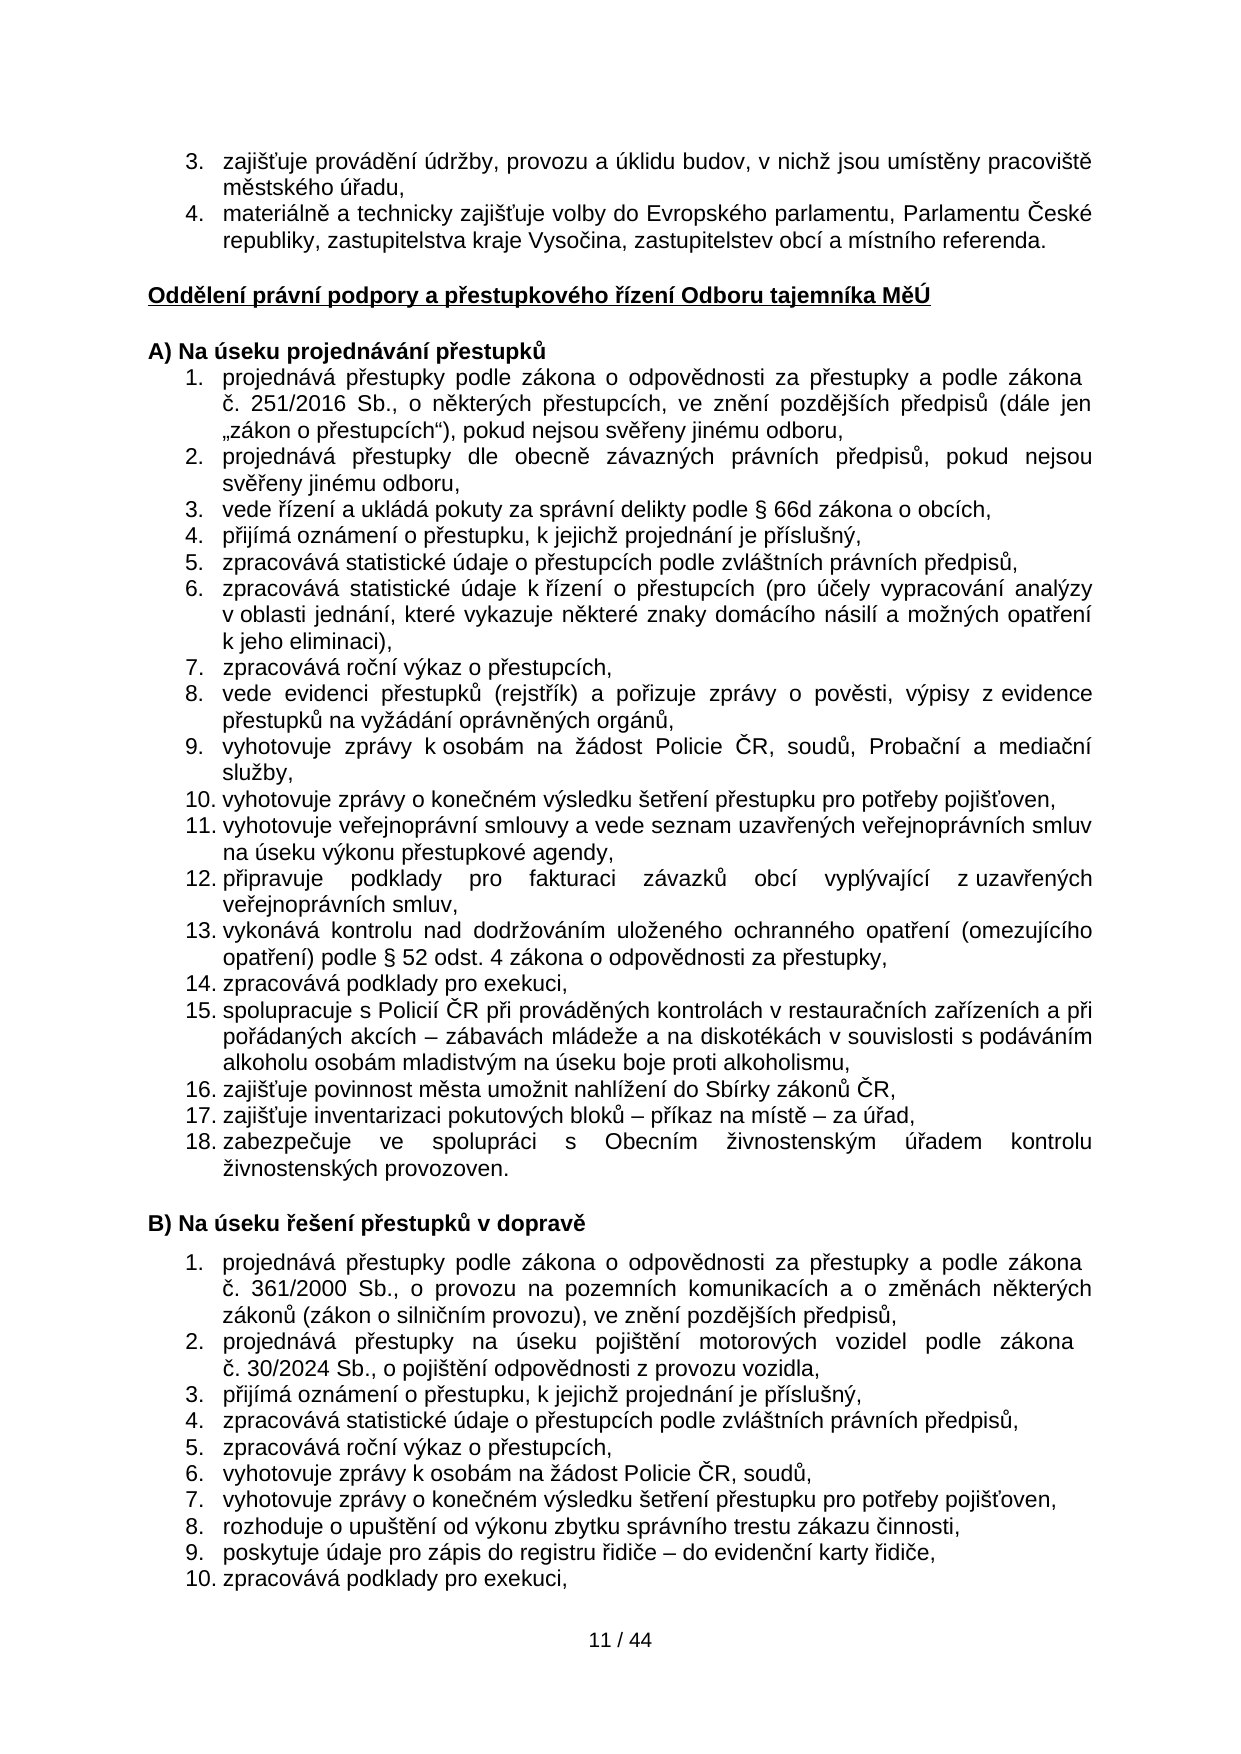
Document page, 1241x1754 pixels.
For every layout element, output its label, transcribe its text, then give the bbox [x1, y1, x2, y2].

list zpracovává statistické údaje o přestupcích podle zvláštních právních předpisů, [185, 548, 1093, 575]
list zpracovává podklady pro exekuci, [185, 970, 1093, 997]
list přijímá oznámení o přestupku, k jejichž projednání je příslušný, [185, 1381, 1093, 1407]
list projednává přestupky podle zákona o odpovědnosti za přestupky a podle zákona č. 251/2016 Sb., o některých přestupcích, ve znění pozdějších předpisů (dále jen „zákon o přestupcích“), pokud nejsou svěřeny jinému odboru, [185, 364, 1093, 443]
list zajišťuje provádění údržby, provozu a úklidu budov, v nichž jsou umístěny pracoviště městského úřadu, [185, 148, 1093, 200]
list vykonává kontrolu nad dodržováním uloženého ochranného opatření (omezujícího opatření) podle § 52 odst. 4 zákona o odpovědnosti za přestupky, [185, 917, 1093, 970]
text Oddělení právní podpory a přestupkového řízení Odboru tajemníka MěÚ [148, 282, 1093, 308]
list vede řízení a ukládá pokuty za správní delikty podle § 66d zákona o obcích, [185, 496, 1093, 522]
list zpracovává roční výkaz o přestupcích, [185, 1433, 1093, 1460]
list zajišťuje povinnost města umožnit nahlížení do Sbírky zákonů ČR, [185, 1076, 1093, 1102]
list zajišťuje inventarizaci pokutových bloků – příkaz na místě – za úřad, [185, 1102, 1093, 1128]
list zabezpečuje ve spolupráci s Obecním živnostenským úřadem kontrolu živnostenských provozoven. [185, 1128, 1093, 1181]
list připravuje podklady pro fakturaci závazků obcí vyplývající z uzavřených veřejnoprávních smluv, [185, 865, 1093, 917]
list přijímá oznámení o přestupku, k jejichž projednání je příslušný, [185, 522, 1093, 548]
list vyhotovuje zprávy k osobám na žádost Policie ČR, soudů, [185, 1460, 1093, 1486]
list vyhotovuje zprávy o konečném výsledku šetření přestupku pro potřeby pojišťoven, [185, 1486, 1093, 1513]
list materiálně a technicky zajišťuje volby do Evropského parlamentu, Parlamentu České republiky, zastupitelstva kraje Vysočina, zastupitelstev obcí a místního referenda. [185, 200, 1093, 253]
text B) Na úseku řešení přestupků v dopravě [148, 1210, 1093, 1237]
list vyhotovuje veřejnoprávní smlouvy a vede seznam uzavřených veřejnoprávních smluv na úseku výkonu přestupkové agendy, [185, 812, 1093, 865]
list projednává přestupky na úseku pojištění motorových vozidel podle zákona č. 30/2024 Sb., o pojištění odpovědnosti z provozu vozidla, [185, 1328, 1093, 1381]
list zpracovává podklady pro exekuci, [185, 1565, 1093, 1592]
list zpracovává roční výkaz o přestupcích, [185, 654, 1093, 680]
text A) Na úseku projednávání přestupků [148, 338, 1093, 364]
list rozhoduje o upuštění od výkonu zbytku správního trestu zákazu činnosti, [185, 1513, 1093, 1539]
list poskytuje údaje pro zápis do registru řidiče – do evidenční karty řidiče, [185, 1539, 1093, 1565]
list projednává přestupky podle zákona o odpovědnosti za přestupky a podle zákona č. 361/2000 Sb., o provozu na pozemních komunikacích a o změnách některých zákonů (zákon o silničním provozu), ve znění pozdějších předpisů, [185, 1249, 1093, 1328]
list vyhotovuje zprávy k osobám na žádost Policie ČR, soudů, Probační a mediační služby, [185, 733, 1093, 786]
list zpracovává statistické údaje k řízení o přestupcích (pro účely vypracování analýzy v oblasti jednání, které vykazuje některé znaky domácího násilí a možných opatření k jeho eliminaci), [185, 575, 1093, 654]
list projednává přestupky dle obecně závazných právních předpisů, pokud nejsou svěřeny jinému odboru, [185, 443, 1093, 496]
list vyhotovuje zprávy o konečném výsledku šetření přestupku pro potřeby pojišťoven, [185, 786, 1093, 812]
list spolupracuje s Policií ČR při prováděných kontrolách v restauračních zařízeních a při pořádaných akcích – zábavách mládeže a na diskotékách v souvislosti s podáváním alkoholu osobám mladistvým na úseku boje proti alkoholismu, [185, 997, 1093, 1076]
list zpracovává statistické údaje o přestupcích podle zvláštních právních předpisů, [185, 1407, 1093, 1433]
list vede evidenci přestupků (rejstřík) a pořizuje zprávy o pověsti, výpisy z evidence přestupků na vyžádání oprávněných orgánů, [185, 680, 1093, 733]
